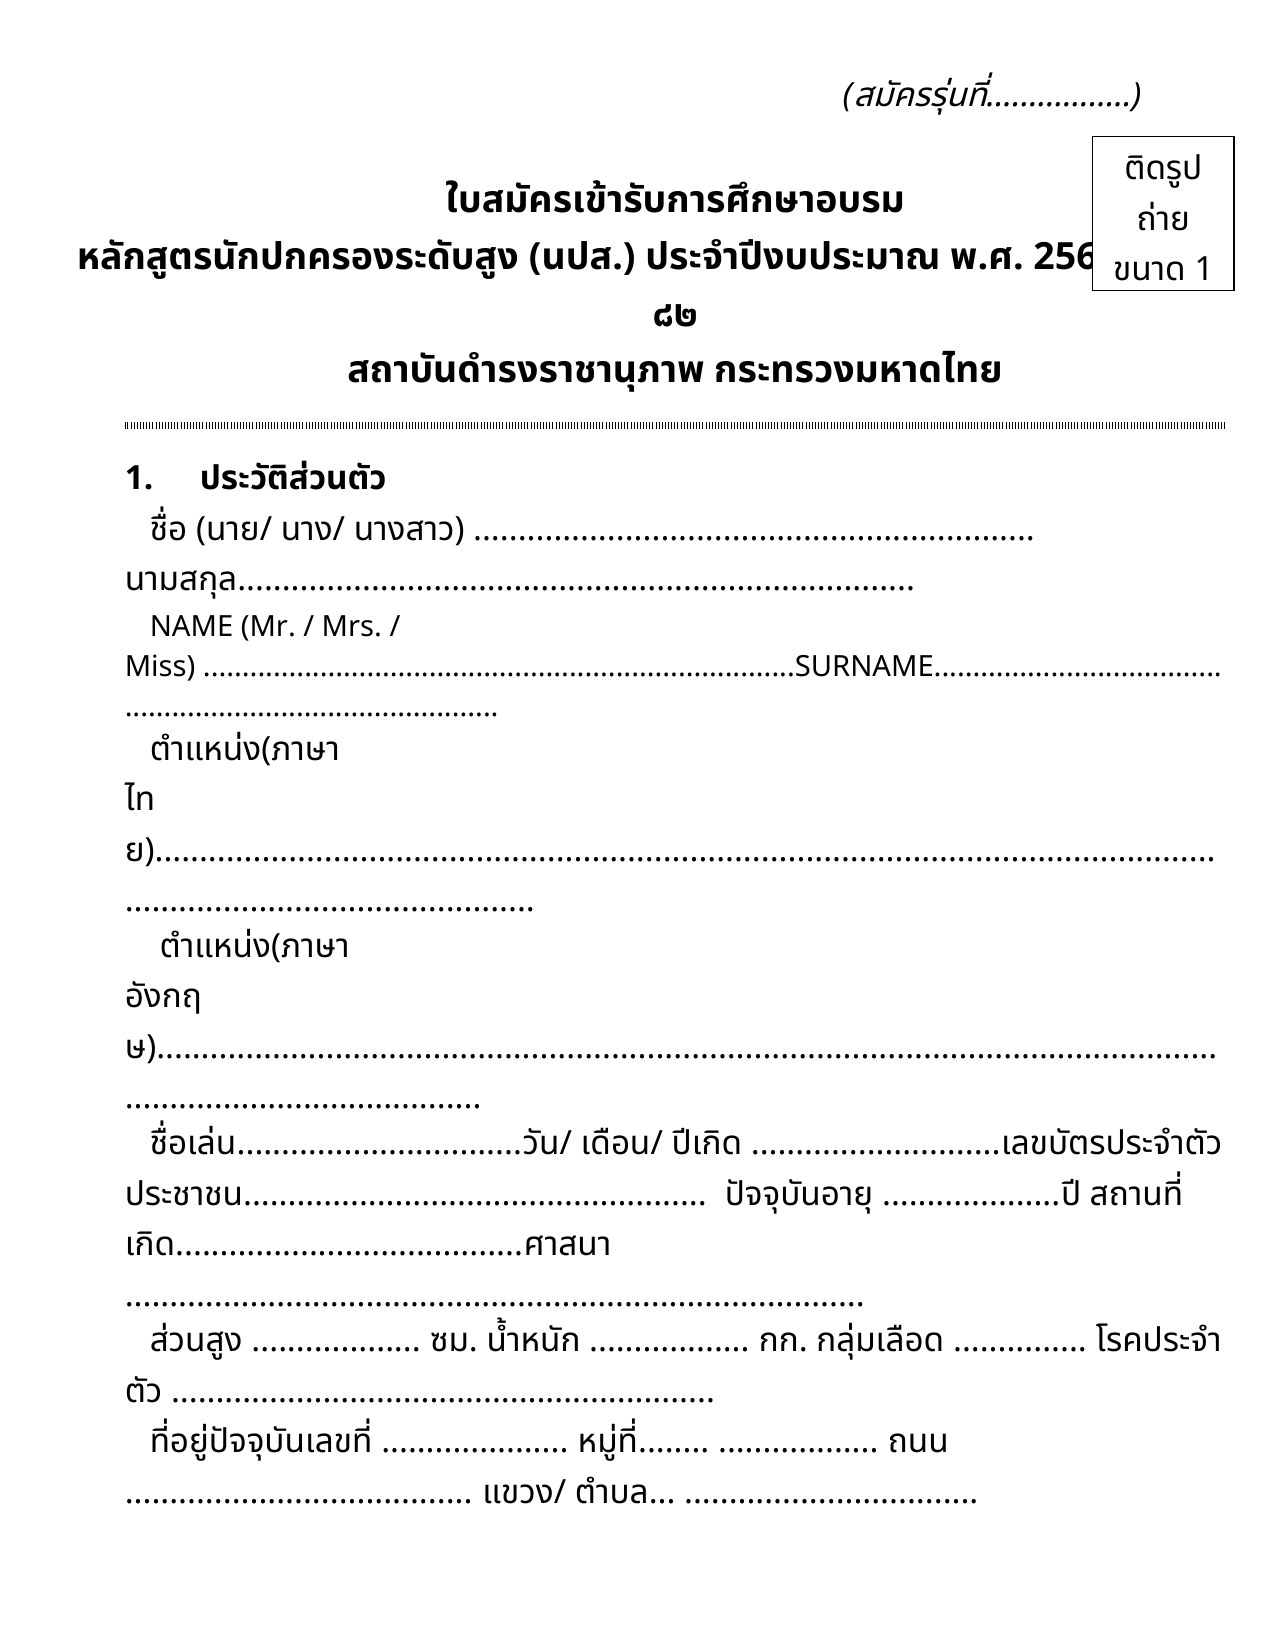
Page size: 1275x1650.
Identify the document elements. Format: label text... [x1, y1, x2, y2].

text ใบสมัครเข้ารับการศึกษาอบรม [124, 172, 1092, 229]
text ตำแหน่ง(ภาษาอังกฤษ)............................................................................................................................................................... [124, 922, 1225, 1119]
text ตำแหน่ง(ภาษาไทย)..................................................................................................................................................................... [124, 724, 1225, 922]
text ส่วนสูง ................... ซม. น้ำหนัก .................. กก. กลุ่มเลือด ............... โรคประจำตัว ............................................................. [124, 1316, 1225, 1417]
text 1. ประวัติส่วนตัว [124, 454, 1225, 504]
text หลักสูตรนักปกครองระดับสูง (นปส.) ประจำปีงบประมาณ พ.ศ. 256๗ รุ่นที่ ๘๒ [62, 229, 1225, 343]
text สถาบันดำรงราชานุภาพ กระทรวงมหาดไทย [124, 343, 1225, 429]
text NAME (Mr. / Mrs. / Miss) ............................................................................SURNAME..................................................................................... [124, 606, 1225, 724]
text (สมัครรุ่นที่.................) [124, 71, 1225, 121]
text ชื่อ (นาย/ นาง/ นางสาว) ............................................................... นามสกุล............................................................................ [124, 504, 1225, 606]
text ที่อยู่ปัจจุบันเลขที่ ..................... หมู่ที่........ .................. ถนน ....................................... แขวง/ ตำบล... ................................. [124, 1417, 1225, 1518]
text ชื่อเล่น................................วัน/ เดือน/ ปีเกิด ............................เลขบัตรประจำตัวประชาชน.................................................... ปัจจุบันอายุ ....................ปี สถานที่เกิด.......................................ศาสนา ................................................................................... [124, 1119, 1225, 1316]
